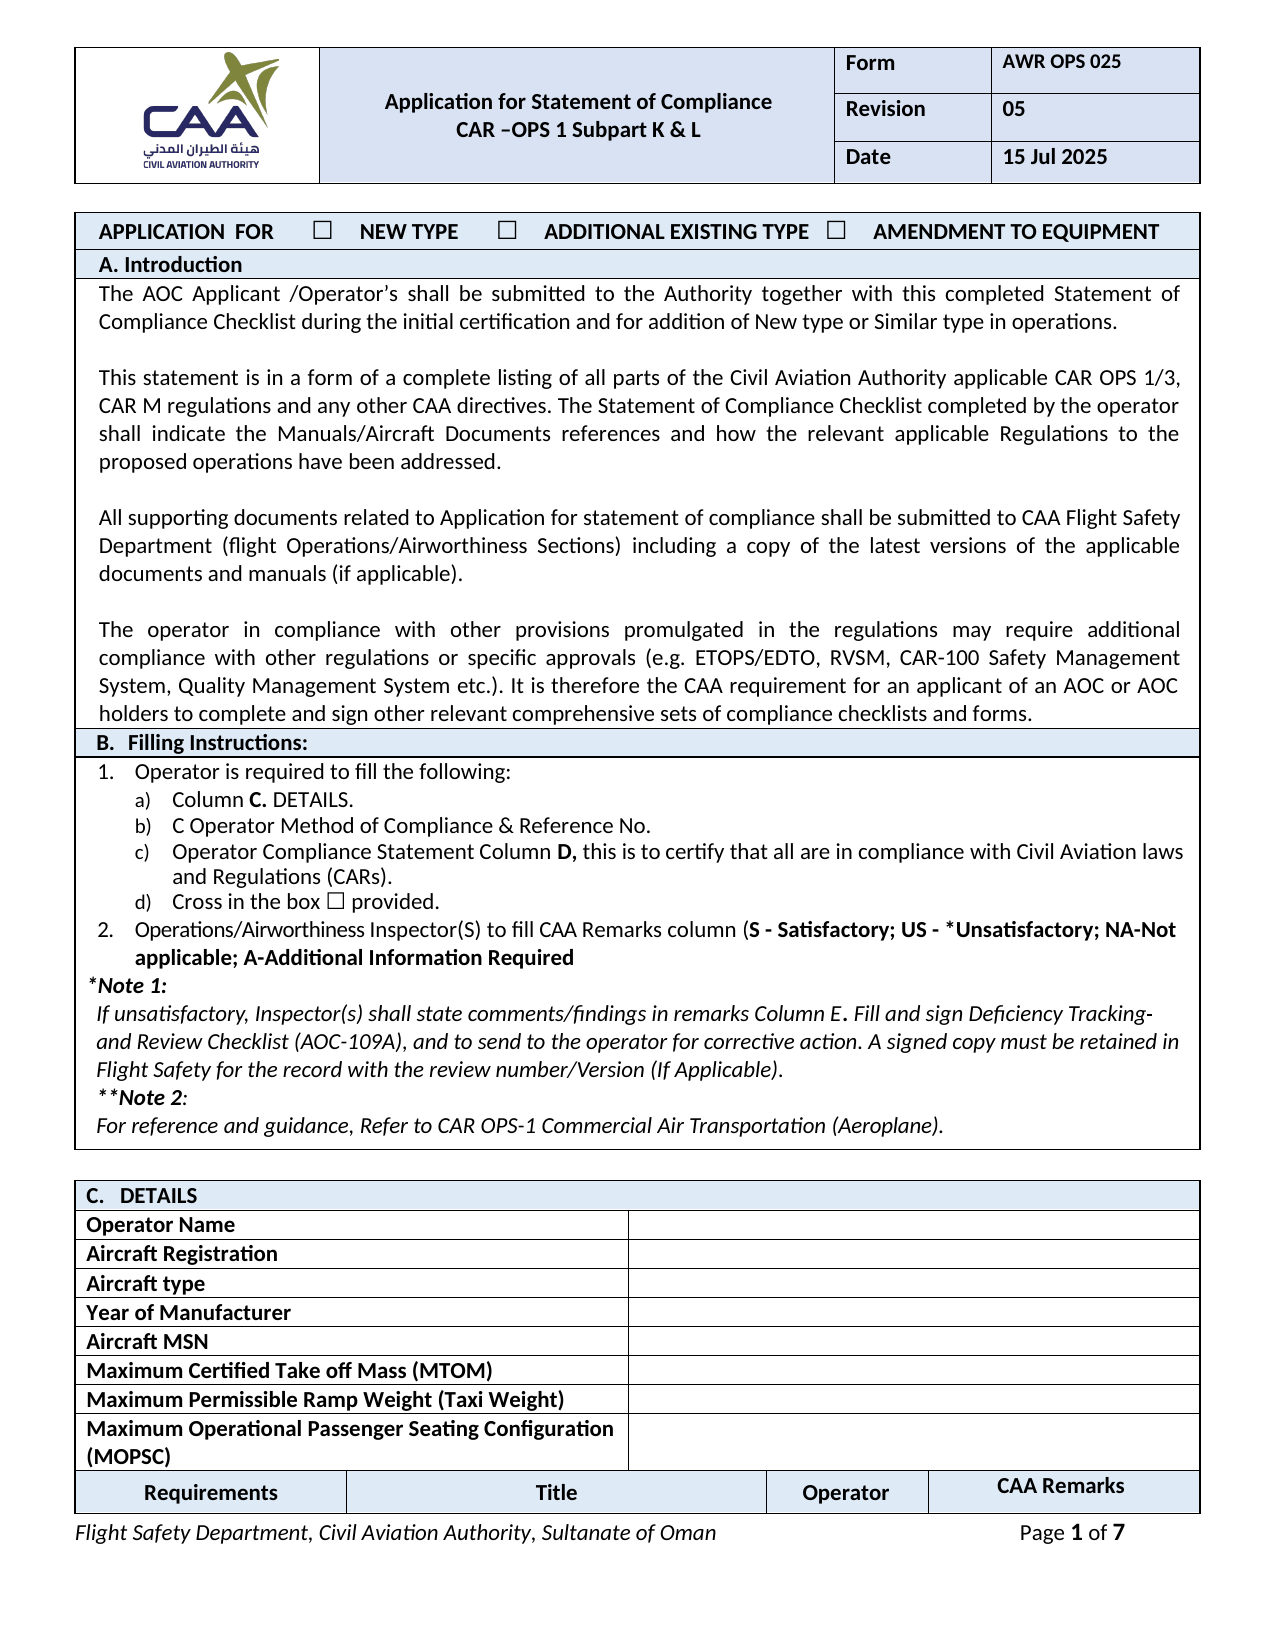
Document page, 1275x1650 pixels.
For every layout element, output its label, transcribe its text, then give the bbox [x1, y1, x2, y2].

table_cell The AOC Applicant /Operator’s shall be submitted to the Authority together with this completed Statement of Compliance Checklist during the initial certification and for addition of New type or Similar type in operations. This statement is in a form of a complete listing of all parts of the Civil Aviation Authority applicable CAR OPS 1/3, CAR M regulations and any other CAA directives. The Statement of Compliance Checklist completed by the operator shall indicate the Manuals/Aircraft Documents references and how the relevant applicable Regulations to the proposed operations have been addressed. All supporting documents related to Application for statement of compliance shall be submitted to CAA Flight Safety Department (flight Operations/Airworthiness Sections) including a copy of the latest versions of the applicable documents and manuals (if applicable). The operator in compliance with other provisions promulgated in the regulations may require additional compliance with other regulations or specific approvals (e.g. ETOPS/EDTO, RVSM, CAR-100 Safety Management System, Quality Management System etc.). It is therefore the CAA requirement for an applicant of an AOC or AOC holders to complete and sign other relevant comprehensive sets of compliance checklists and forms. [76, 279, 1199, 727]
table_cell Aircraft MSN [76, 1327, 628, 1355]
table_cell [629, 1240, 1199, 1268]
table_cell Maximum Permissible Ramp Weight (Taxi Weight) [76, 1385, 628, 1413]
table_cell Operator Method of Compliance & Reference No. [767, 1471, 928, 1512]
table_cell Maximum Certified Take off Mass (MTOM) [76, 1356, 628, 1384]
table_cell [629, 1327, 1199, 1355]
table_cell A. Introduction [76, 250, 1199, 278]
table_cell [629, 1211, 1199, 1238]
table_cell B. Filling Instructions: [76, 729, 1199, 756]
table_cell [629, 1385, 1199, 1413]
table_cell Operator is required to fill the following: Column C. DETAILS. C Operator Method of Compliance & Reference No. Operator Compliance Statement Column D, this is to certify that all are in compliance with Civil Aviation laws and Regulations (CARs). Cross in the box ☐ provided. Operations/Airworthiness Inspector(S) to fill CAA Remarks column (S - Satisfactory; US - *Unsatisfactory; NA-Not applicable; A-Additional Information Required *Note 1: If unsatisfactory, Inspector(s) shall state comments/findings in remarks Column E. Fill and sign Deficiency Tracking and Review Checklist (AOC-109A), and to send to the operator for corrective action. A signed copy must be retained in Flight Safety for the record with the review number/Version (If Applicable). **Note 2: For reference and guidance, Refer to CAR OPS-1 Commercial Air Transportation (Aeroplane). [76, 758, 1199, 1149]
table_cell [629, 1298, 1199, 1326]
table_cell [629, 1269, 1199, 1297]
table_cell Title [347, 1471, 766, 1512]
table_cell Aircraft Registration [76, 1240, 628, 1268]
table_cell Aircraft type [76, 1269, 628, 1297]
picture [143, 52, 280, 168]
table_cell [629, 1414, 1199, 1470]
table_header C. DETAILS [76, 1181, 1199, 1209]
table_cell Maximum Operational Passenger Seating Configuration (MOPSC) [76, 1414, 628, 1470]
table_cell [629, 1356, 1199, 1384]
table_cell Requirements [76, 1471, 346, 1512]
table_cell Year of Manufacturer [76, 1298, 628, 1326]
table_header APPLICATION FOR NEW TYPE ADDITIONAL EXISTING TYPE AMENDMENT TO EQUIPMENT [76, 213, 1199, 249]
table_cell Operator Name [76, 1211, 628, 1238]
table_cell CAA Remarks Required Corrections/Comments [929, 1471, 1199, 1512]
